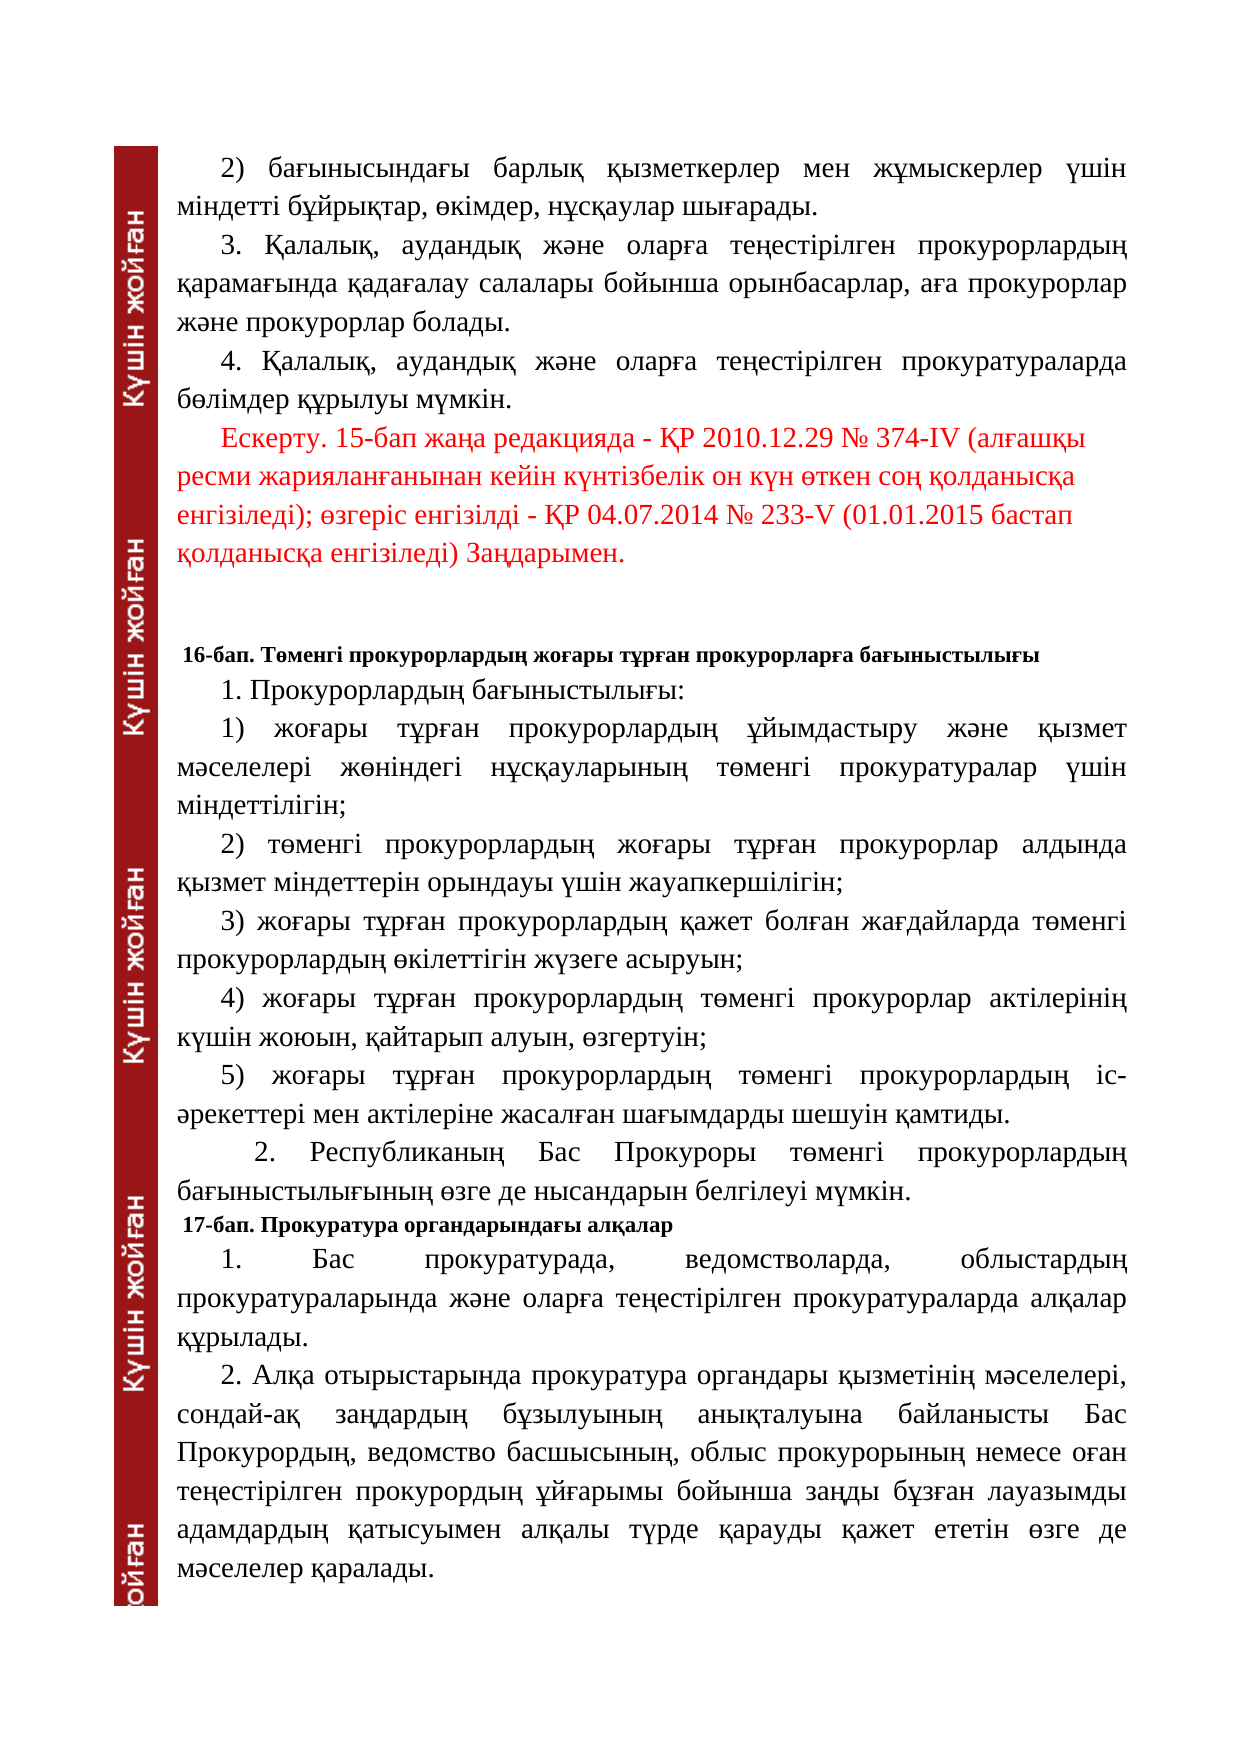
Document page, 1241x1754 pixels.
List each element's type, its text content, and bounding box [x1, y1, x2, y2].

picture [114, 638, 158, 642]
text 16-бап. Төменгi прокурорлардың жоғары тұрған прокурорларға бағыныстылығы [112, 642, 1128, 668]
picture [114, 1129, 158, 1134]
picture [114, 1583, 158, 1606]
picture [114, 975, 158, 980]
picture [114, 1052, 158, 1057]
text 5) жоғары тұрған прокурорлардың төменгi прокурорлардың iс-әрекеттерi мен актiлерiне жасалған шағымдарды шешуiн қамтиды. [112, 1057, 1128, 1129]
text 3) жоғары тұрған прокурорлардың қажет болған жағдайларда төменгi прокурорлардың өкiлеттiгiн жүзеге асыруын; [112, 903, 1128, 975]
picture [114, 146, 158, 150]
text 4. Қалалық, аудандық және оларға теңестiрiлген прокуратураларда бөлiмдер құрылуы мүмкiн. [112, 343, 1128, 415]
text 17-бап. Прокуратура органдарындағы алқалар [112, 1211, 1128, 1238]
text 2) бағынысындағы барлық қызметкерлер мен жұмыскерлер үшiн мiндеттi бұйрықтар, өкiмдер, нұсқаулар шығарады. [112, 150, 1128, 222]
picture [114, 1352, 158, 1357]
text 2) төменгi прокурорлардың жоғары тұрған прокурорлар алдында қызмет мiндеттерiн орындауы үшiн жауапкершiлiгiн; [112, 826, 1128, 898]
picture [114, 1238, 158, 1242]
text 1. Прокурорлардың бағыныстылығы: [112, 672, 1128, 705]
picture [114, 1206, 158, 1211]
text 1. Бас прокуратурада, ведомстволарда, облыстардың прокуратураларында және оларға теңестiрiлген прокуратураларда алқалар құрылады. [112, 1242, 1128, 1352]
text 4) жоғары тұрған прокурорлардың төменгi прокурорлар актiлерiнiң күшiн жоюын, қайтарып алуын, өзгертуiн; [112, 980, 1128, 1052]
text 2. Алқа отырыстарында прокуратура органдары қызметiнiң мәселелерi, сондай-ақ заңдардың бұзылуының анықталуына байланысты Бас Прокурордың, ведомство басшысының, облыс прокурорының немесе оған теңестiрiлген прокурордың ұйғарымы бойынша заңды бұзған лауазымды адамдардың қатысуымен алқалы түрде қарауды қажет ететiн өзге де мәселелер қаралады. [112, 1357, 1128, 1583]
picture [114, 222, 158, 227]
text Ескерту. 15-бап жаңа редакцияда - ҚР 2010.12.29 № 374-IV (алғашқы ресми жарияланғанынан кейін күнтiзбелiк он күн өткен соң қолданысқа енгiзiледi); өзгеріс енгізілді - ҚР 04.07.2014 № 233-V (01.01.2015 бастап қолданысқа енгізіледі) Заңдарымен. [112, 420, 1128, 638]
picture [114, 898, 158, 903]
picture [114, 338, 158, 343]
picture [114, 668, 158, 672]
picture [114, 821, 158, 826]
text 1) жоғары тұрған прокурорлардың ұйымдастыру және қызмет мәселелерi жөнiндегi нұсқауларының төменгi прокуратуралар үшiн мiндеттiлiгiн; [112, 710, 1128, 821]
text 3. Қалалық, аудандық және оларға теңестiрiлген прокурорлардың қарамағында қадағалау салалары бойынша орынбасарлар, аға прокурорлар және прокурорлар болады. [112, 227, 1128, 338]
picture [114, 705, 158, 710]
picture [114, 415, 158, 420]
text 2. Республиканың Бас Прокуроры төменгi прокурорлардың бағыныстылығының өзге де нысандарын белгiлеуi мүмкiн. [112, 1134, 1128, 1206]
